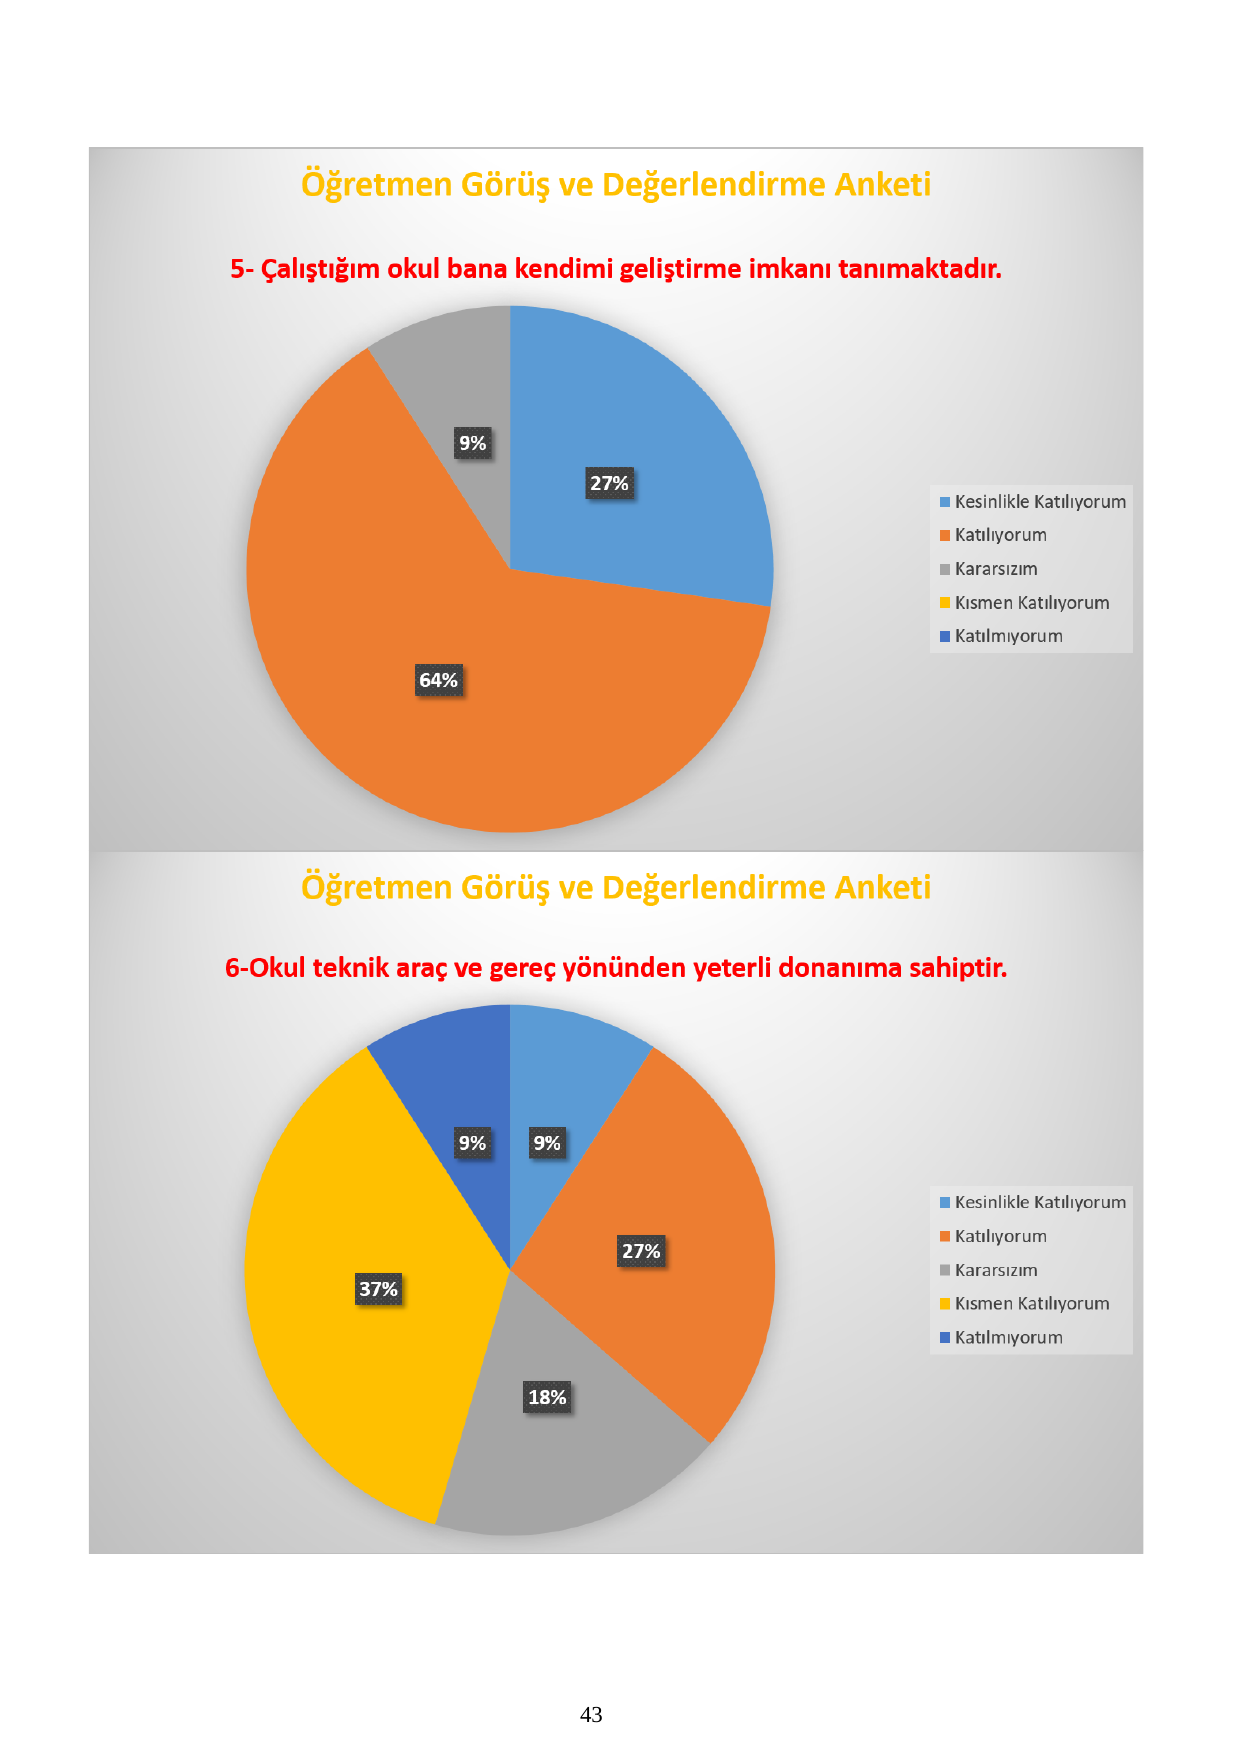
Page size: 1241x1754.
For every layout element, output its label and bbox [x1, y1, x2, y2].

picture [88, 147, 1144, 1554]
